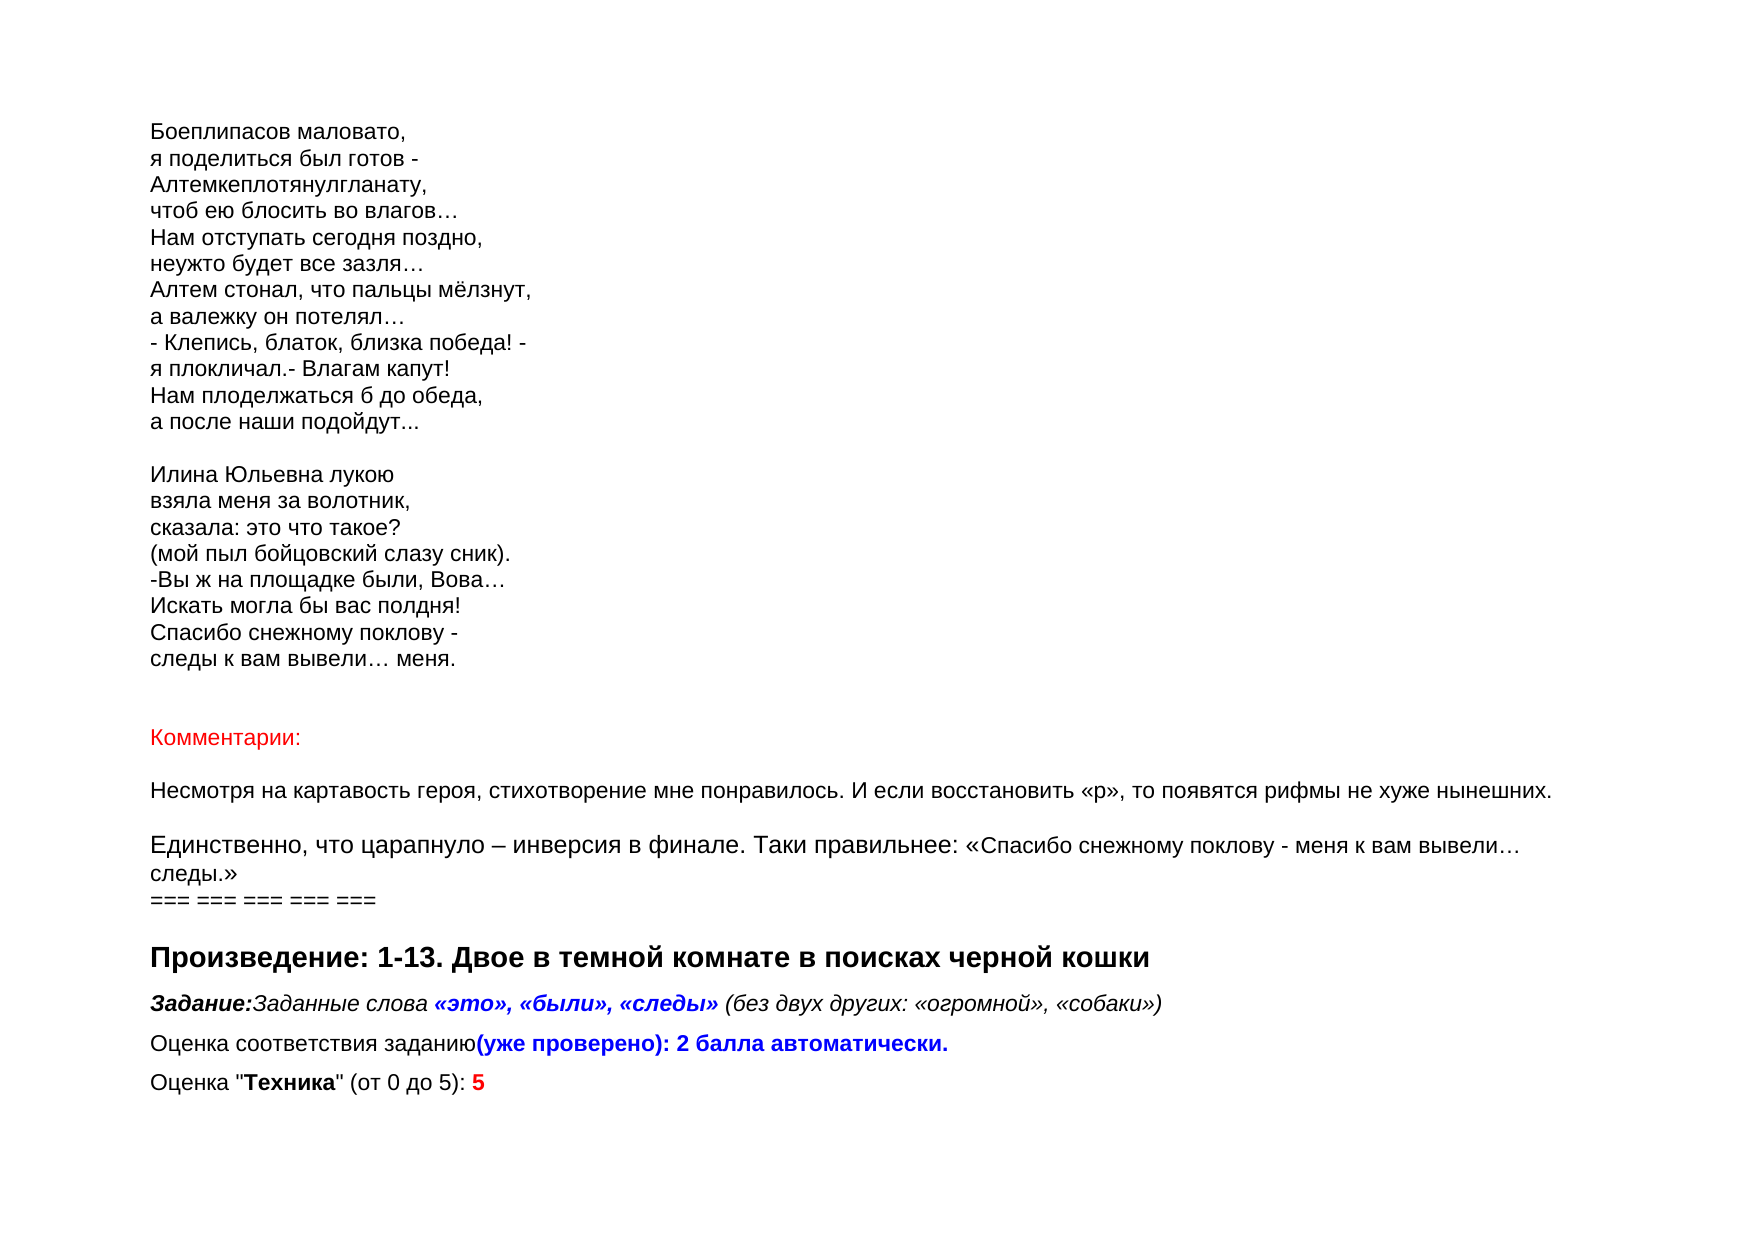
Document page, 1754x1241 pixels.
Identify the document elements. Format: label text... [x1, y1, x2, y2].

text я поделиться был готов - [150, 144, 1604, 171]
text Комментарии: [150, 724, 1604, 751]
text Нам отступать сегодня поздно, [150, 223, 1604, 250]
text сказала: это что такое? [150, 513, 1604, 540]
text Боеплипасов маловато, [150, 118, 1604, 144]
text Алтем стонал, что пальцы мёлзнут, [150, 276, 1604, 303]
text Нам плоделжаться б до обеда, [150, 382, 1604, 408]
text -Вы ж на площадке были, Вова… [150, 566, 1604, 592]
text Искать могла бы вас полдня! [150, 592, 1604, 619]
text а после наши подойдут... [150, 408, 1604, 434]
text Спасибо снежному поклову - [150, 619, 1604, 645]
text (мой пыл бойцовский слазу сник). [150, 540, 1604, 566]
text === === === === === [150, 887, 1604, 913]
text Задание:Заданные слова «это», «были», «следы» (без двух других: «огромной», «собаки») [150, 990, 1604, 1017]
text Оценка соответствия заданию(уже проверено): 2 балла автоматически. [150, 1030, 1604, 1056]
text - Клепись, блаток, близка победа! - [150, 329, 1604, 355]
text следы к вам вывели… меня. [150, 645, 1604, 672]
text Оценка "Техника" (от 0 до 5): 5 [150, 1069, 1604, 1096]
text Несмотря на картавость героя, стихотворение мне понравилось. И если восстановить «р», то появятся рифмы не хуже нынешних. [150, 777, 1604, 803]
text Алтемкеплотянулгланату, [150, 171, 1604, 197]
text Произведение: 1-13. Двое в темной комнате в поисках черной кошки [150, 940, 1604, 973]
text Илина Юльевна лукою [150, 461, 1604, 487]
text я плокличал.- Влагам капут! [150, 355, 1604, 382]
text а валежку он потелял… [150, 303, 1604, 329]
text взяла меня за волотник, [150, 487, 1604, 513]
text неужто будет все зазля… [150, 250, 1604, 276]
text чтоб ею блосить во влагов… [150, 197, 1604, 223]
text Единственно, что царапнуло – инверсия в финале. Таки правильнее: «Спасибо снежному поклову - меня к вам вывели… следы.» [150, 830, 1604, 887]
